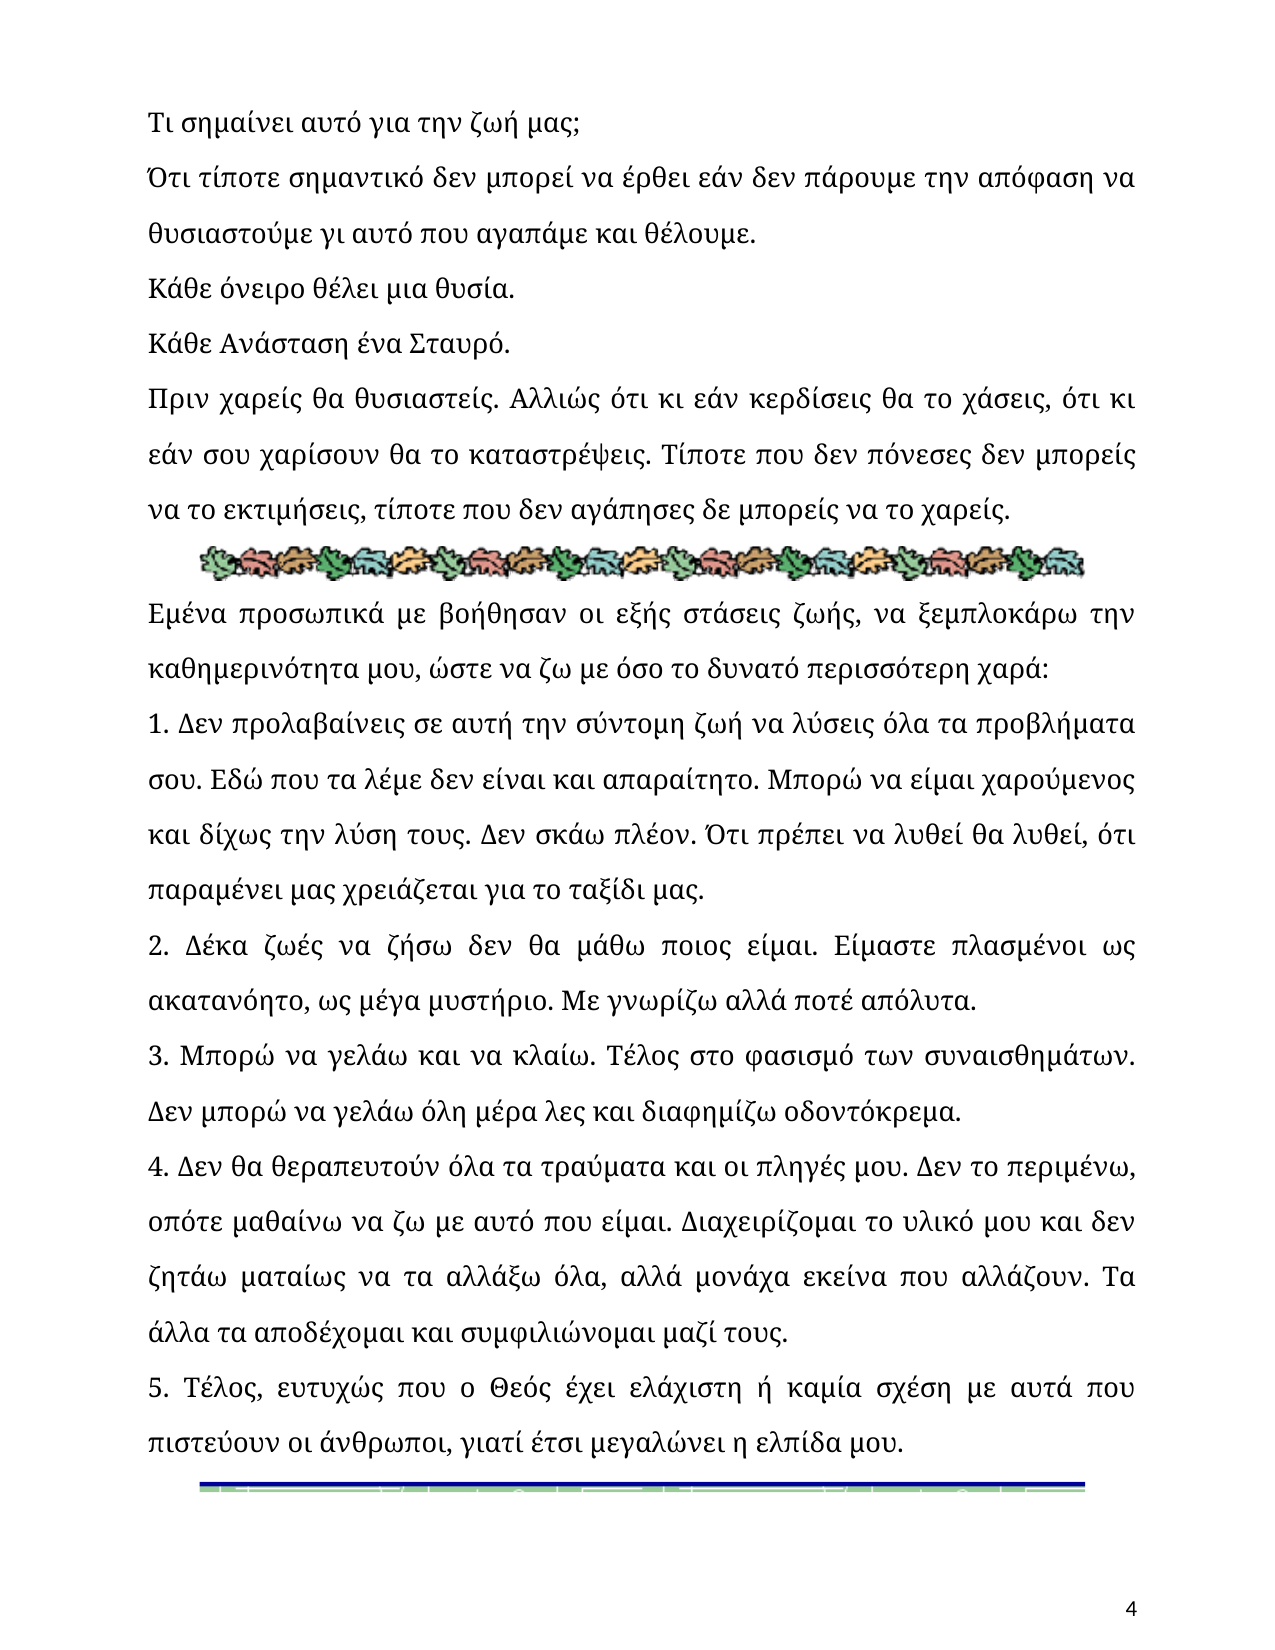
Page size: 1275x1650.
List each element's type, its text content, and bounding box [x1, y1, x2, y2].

text 3. Μπορώ να γελάω και να κλαίω. Τέλος στο φασισμό των συναισθημάτων. Δεν μπορώ να γελάω όλη μέρα λες και διαφημίζω οδοντόκρεμα. [148, 1037, 1137, 1129]
text 4. Δεν θα θεραπευτούν όλα τα τραύματα και οι πληγές μου. Δεν το περιμένω, οπότε μαθαίνω να ζω με αυτό που είμαι. Διαχειρίζομαι το υλικό μου και δεν ζητάω ματαίως να τα αλλάξω όλα, αλλά μονάχα εκείνα που αλλάζουν. Τα άλλα τα αποδέχομαι και συμφιλιώνομαι μαζί τους. [148, 1147, 1137, 1350]
text Πριν χαρείς θα θυσιαστείς. Αλλιώς ότι κι εάν κερδίσεις θα το χάσεις, ότι κι εάν σου χαρίσουν θα το καταστρέψεις. Τίποτε που δεν πόνεσες δεν μπορείς να το εκτιμήσεις, τίποτε που δεν αγάπησες δε μπορείς να το χαρείς. [148, 380, 1137, 527]
text 1. Δεν προλαβαίνεις σε αυτή την σύντομη ζωή να λύσεις όλα τα προβλήματα σου. Εδώ που τα λέμε δεν είναι και απαραίτητο. Μπορώ να είμαι χαρούμενος και δίχως την λύση τους. Δεν σκάω πλέον. Ότι πρέπει να λυθεί θα λυθεί, ότι παραμένει μας χρειάζεται για το ταξίδι μας. [148, 705, 1137, 908]
text 5. Τέλος, ευτυχώς που ο Θεός έχει ελάχιστη ή καμία σχέση με αυτά που πιστεύουν οι άνθρωποι, γιατί έτσι μεγαλώνει η ελπίδα μου. [148, 1368, 1137, 1461]
picture [199, 1479, 1086, 1494]
text Κάθε Ανάσταση ένα Σταυρό. [148, 325, 1137, 362]
text 2. Δέκα ζωές να ζήσω δεν θα μάθω ποιος είμαι. Είμαστε πλασμένοι ως ακατανόητο, ως μέγα μυστήριο. Με γνωρίζω αλλά ποτέ απόλυτα. [148, 926, 1137, 1018]
text Κάθε όνειρο θέλει μια θυσία. [148, 269, 1137, 306]
text Τι σημαίνει αυτό για την ζωή μας; [148, 103, 1137, 140]
text Εμένα προσωπικά με βοήθησαν οι εξής στάσεις ζωής, να ξεμπλοκάρω την καθημερινότητα μου, ώστε να ζω με όσο το δυνατό περισσότερη χαρά: [148, 594, 1137, 686]
picture [199, 546, 1086, 581]
text Ότι τίποτε σημαντικό δεν μπορεί να έρθει εάν δεν πάρουμε την απόφαση να θυσιαστούμε γι αυτό που αγαπάμε και θέλουμε. [148, 159, 1137, 251]
